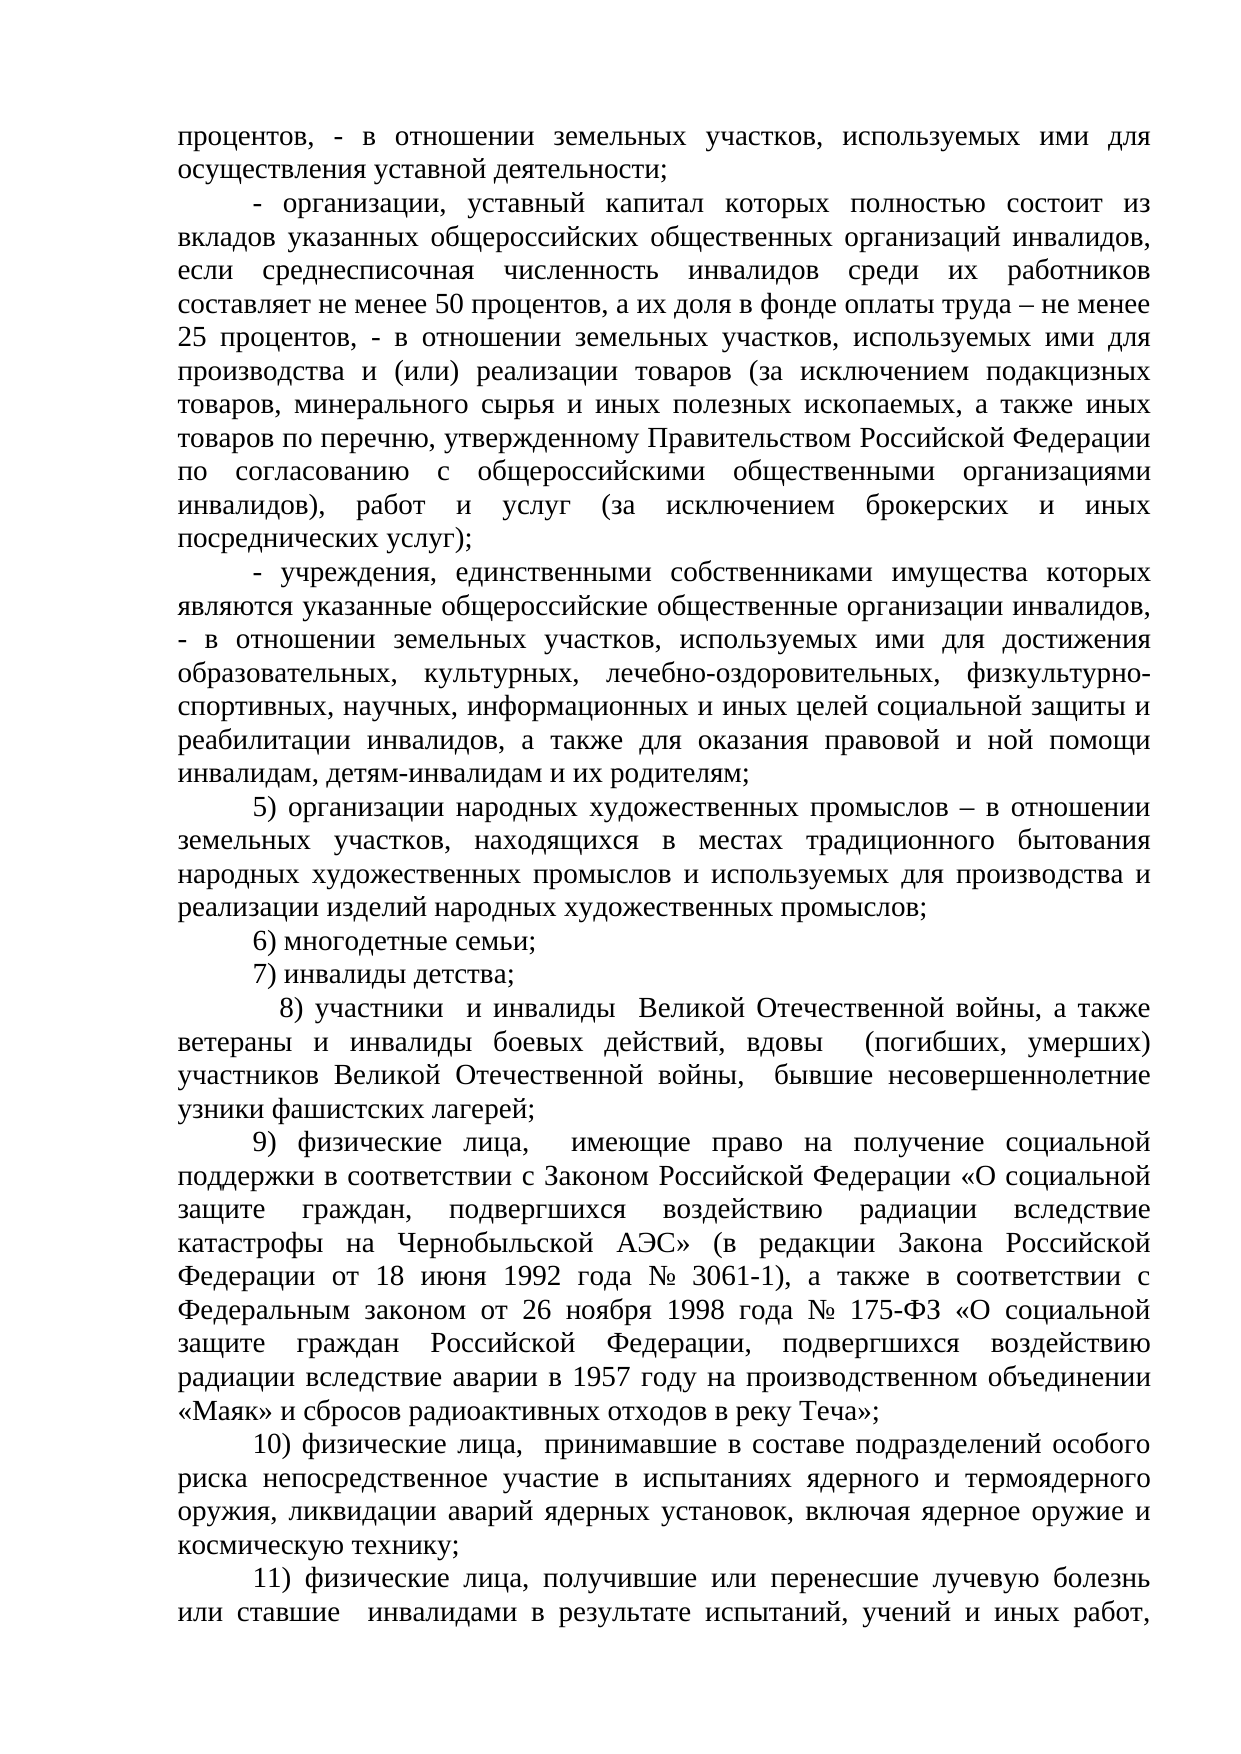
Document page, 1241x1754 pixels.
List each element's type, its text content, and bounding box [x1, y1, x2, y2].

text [177, 1560, 1152, 1627]
text 10) физические лица, принимавшие в составе подразделений особого риска непосредственное участие в испытаниях ядерного и термоядерного оружия, ликвидации аварий ядерных установок, включая ядерное оружие и космическую технику; [177, 1426, 1152, 1560]
text - организации, уставный капитал которых полностью состоит из вкладов указанных общероссийских общественных организаций инвалидов, если среднесписочная численность инвалидов среди их работников составляет не менее 50 процентов, а их доля в фонде оплаты труда – не менее 25 процентов, - в отношении земельных участков, используемых ими для производства и (или) реализации товаров (за исключением подакцизных товаров, минерального сырья и иных полезных ископаемых, а также иных товаров по перечню, утвержденному Правительством Российской Федерации по согласованию с общероссийскими общественными организациями инвалидов), работ и услуг (за исключением брокерских и иных посреднических услуг); [177, 185, 1152, 554]
text 8) участники и инвалиды Великой Отечественной войны, а также ветераны и инвалиды боевых действий, вдовы (погибших, умерших) участников Великой Отечественной войны, бывшие несовершеннолетние узники фашистских лагерей; [177, 990, 1152, 1124]
text 7) инвалиды детства; [177, 957, 1152, 990]
text - учреждения, единственными собственниками имущества которых являются указанные общероссийские общественные организации инвалидов, - в отношении земельных участков, используемых ими для достижения образовательных, культурных, лечебно-оздоровительных, физкультурно-спортивных, научных, информационных и иных целей социальной защиты и реабилитации инвалидов, а также для оказания правовой и ной помощи инвалидам, детям-инвалидам и их родителям; [177, 554, 1152, 789]
text 6) многодетные семьи; [177, 923, 1152, 957]
text 5) организации народных художественных промыслов – в отношении земельных участков, находящихся в местах традиционного бытования народных художественных промыслов и используемых для производства и реализации изделий народных художественных промыслов; [177, 789, 1152, 923]
text 9) физические лица, имеющие право на получение социальной поддержки в соответствии с Законом Российской Федерации «О социальной защите граждан, подвергшихся воздействию радиации вследствие катастрофы на Чернобыльской АЭС» (в редакции Закона Российской Федерации от 18 июня 1992 года № 3061-1), а также в соответствии с Федеральным законом от 26 ноября 1998 года № 175-ФЗ «О социальной защите граждан Российской Федерации, подвергшихся воздействию радиации вследствие аварии в 1957 году на производственном объединении «Маяк» и сбросов радиоактивных отходов в реку Теча»; [177, 1124, 1152, 1426]
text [177, 118, 1152, 185]
